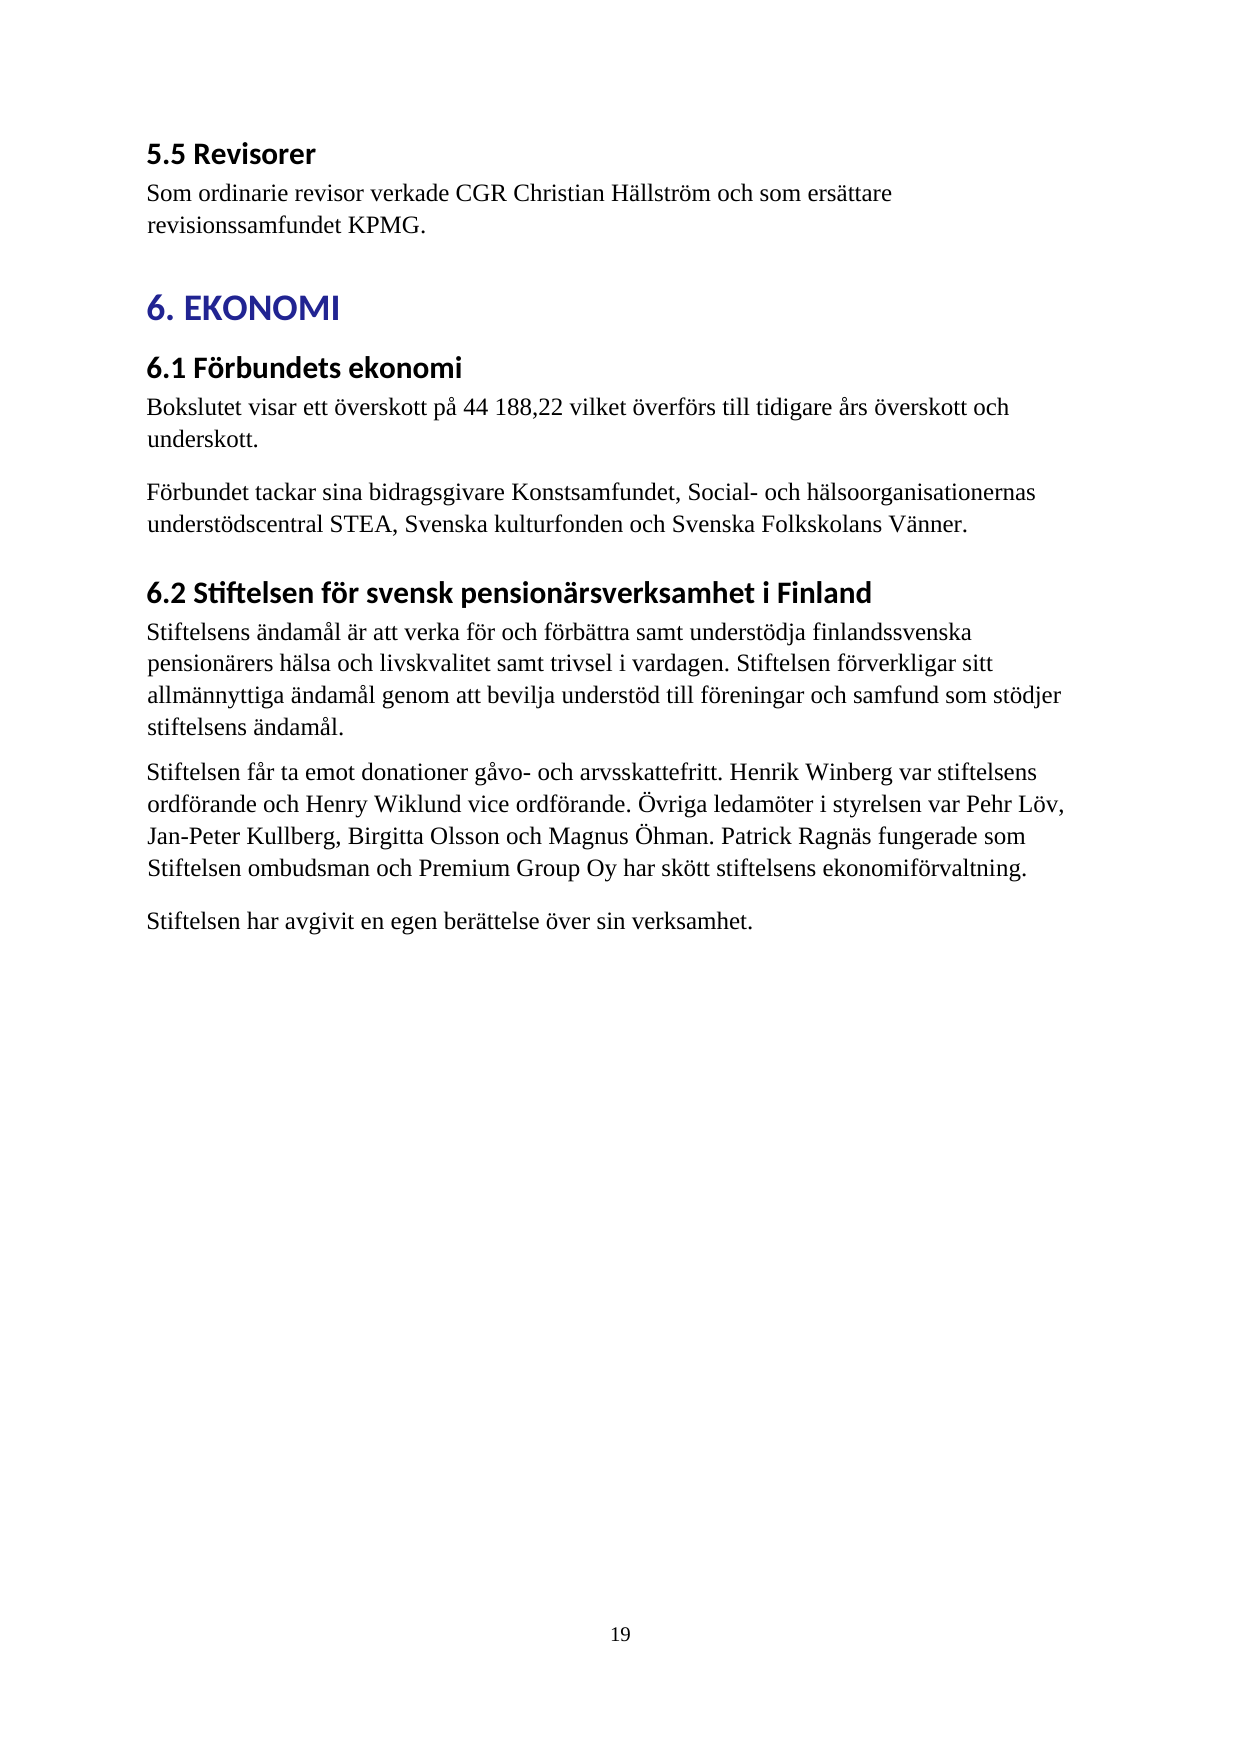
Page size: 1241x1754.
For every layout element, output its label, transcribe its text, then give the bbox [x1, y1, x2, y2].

subtitle 6.1 Förbundets ekonomi [146, 348, 1092, 386]
text Bokslutet visar ett överskott på 44 188,22 vilket överförs till tidigare års överskott och underskott. [146, 392, 1092, 452]
text Förbundet tackar sina bidragsgivare Konstsamfundet, Social- och hälsoorganisationernas understödscentral STEA, Svenska kulturfonden och Svenska Folkskolans Vänner. [146, 477, 1092, 538]
subtitle 6. EKONOMI [146, 284, 1092, 329]
text Som ordinarie revisor verkade CGR Christian Hällström och som ersättare revisionssamfundet KPMG. [146, 178, 1092, 238]
subtitle 6.2 Stiftelsen för svensk pensionärsverksamhet i Finland [146, 573, 1092, 611]
subtitle 5.5 Revisorer [146, 134, 1092, 172]
text Stiftelsens ändamål är att verka för och förbättra samt understödja finlandssvenska pensionärers hälsa och livskvalitet samt trivsel i vardagen. Stiftelsen förverkligar sitt allmännyttiga ändamål genom att bevilja understöd till föreningar och samfund som stödjer stiftelsens ändamål. [146, 617, 1092, 741]
text Stiftelsen får ta emot donationer gåvo- och arvsskattefritt. Henrik Winberg var stiftelsens ordförande och Henry Wiklund vice ordförande. Övriga ledamöter i styrelsen var Pehr Löv, Jan-Peter Kullberg, Birgitta Olsson och Magnus Öhman. Patrick Ragnäs fungerade som Stiftelsen ombudsman och Premium Group Oy har skött stiftelsens ekonomiförvaltning. [146, 757, 1092, 882]
text Stiftelsen har avgivit en egen berättelse över sin verksamhet. [146, 906, 1092, 935]
